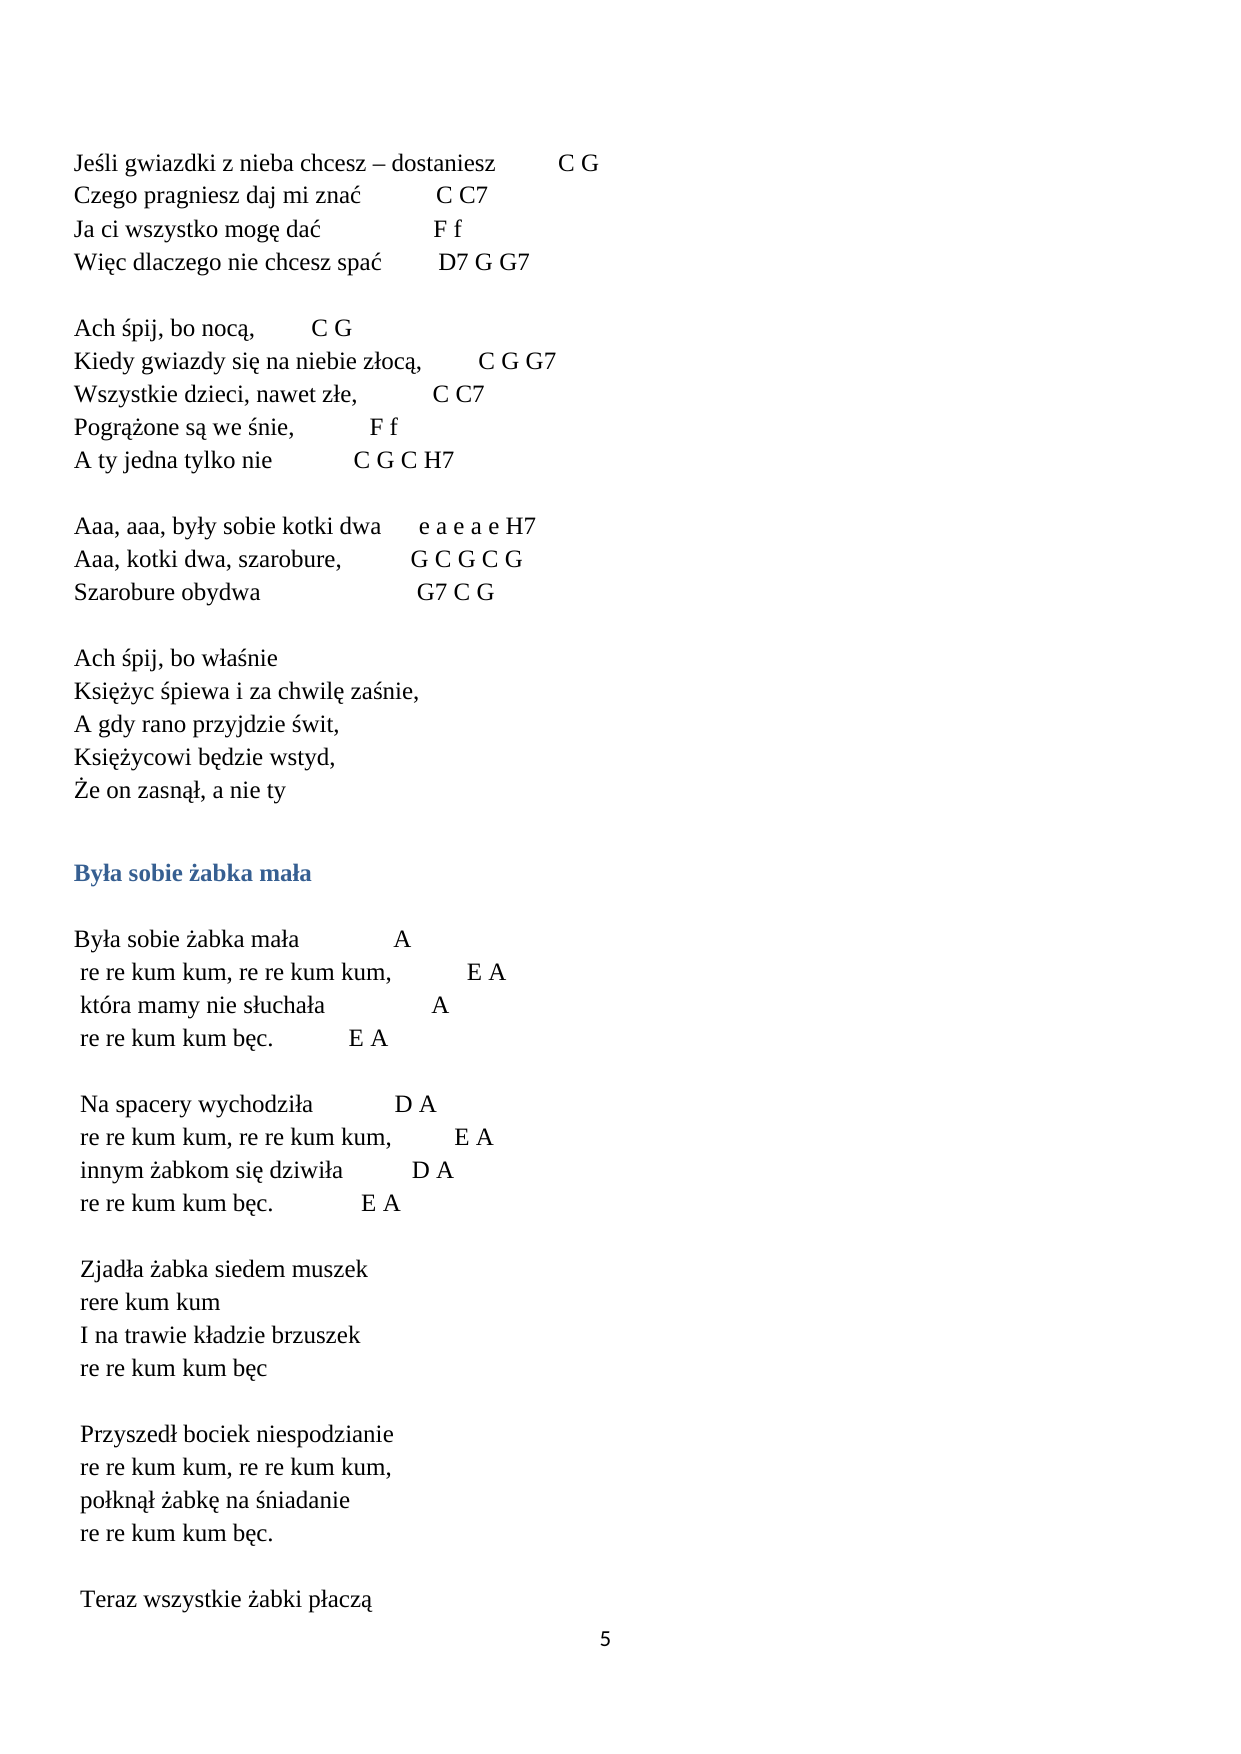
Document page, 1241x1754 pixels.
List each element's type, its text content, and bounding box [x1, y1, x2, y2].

text rere kum kum [74, 1287, 1137, 1316]
text Na spacery wychodziła D A [74, 1089, 1137, 1118]
text re re kum kum, re re kum kum, E A [74, 1122, 1137, 1151]
text Księżyc śpiewa i za chwilę zaśnie, [74, 676, 1137, 705]
text A gdy rano przyjdzie świt, [74, 709, 1137, 738]
text re re kum kum bęc. E A [74, 1188, 1137, 1217]
text Jeśli gwiazdki z nieba chcesz – dostaniesz C G [74, 148, 1137, 176]
text Ach śpij, bo właśnie [74, 643, 1137, 672]
text Pogrążone są we śnie, F f [74, 412, 1137, 441]
text Ja ci wszystko mogę dać F f [74, 214, 1137, 242]
text Księżycowi będzie wstyd, [74, 742, 1137, 771]
text re re kum kum bęc. E A [74, 1023, 1137, 1052]
text Wszystkie dzieci, nawet złe, C C7 [74, 379, 1137, 407]
text Czego pragniesz daj mi znać C C7 [74, 181, 1137, 209]
text Więc dlaczego nie chcesz spać D7 G G7 [74, 247, 1137, 275]
text Aaa, aaa, były sobie kotki dwa e a e a e H7 [74, 511, 1137, 539]
text re re kum kum, re re kum kum, E A [74, 957, 1137, 986]
text re re kum kum bęc [74, 1353, 1137, 1382]
text innym żabkom się dziwiła D A [74, 1155, 1137, 1184]
text połknął żabkę na śniadanie [74, 1485, 1137, 1514]
text Ach śpij, bo nocą, C G [74, 313, 1137, 341]
text która mamy nie słuchała A [74, 990, 1137, 1019]
subtitle Była sobie żabka mała [74, 858, 1137, 887]
text Że on zasnął, a nie ty [74, 775, 1137, 804]
text Przyszedł bociek niespodzianie [74, 1419, 1137, 1448]
text I na trawie kładzie brzuszek [74, 1320, 1137, 1349]
text Była sobie żabka mała A [74, 924, 1137, 953]
text re re kum kum bęc. [74, 1518, 1137, 1547]
text Zjadła żabka siedem muszek [74, 1254, 1137, 1283]
text A ty jedna tylko nie C G C H7 [74, 445, 1137, 473]
text Aaa, kotki dwa, szarobure, G C G C G [74, 544, 1137, 573]
text re re kum kum, re re kum kum, [74, 1452, 1137, 1481]
text Kiedy gwiazdy się na niebie złocą, C G G7 [74, 346, 1137, 374]
text Teraz wszystkie żabki płaczą [74, 1584, 1137, 1613]
text Szarobure obydwa G7 C G [74, 577, 1137, 606]
